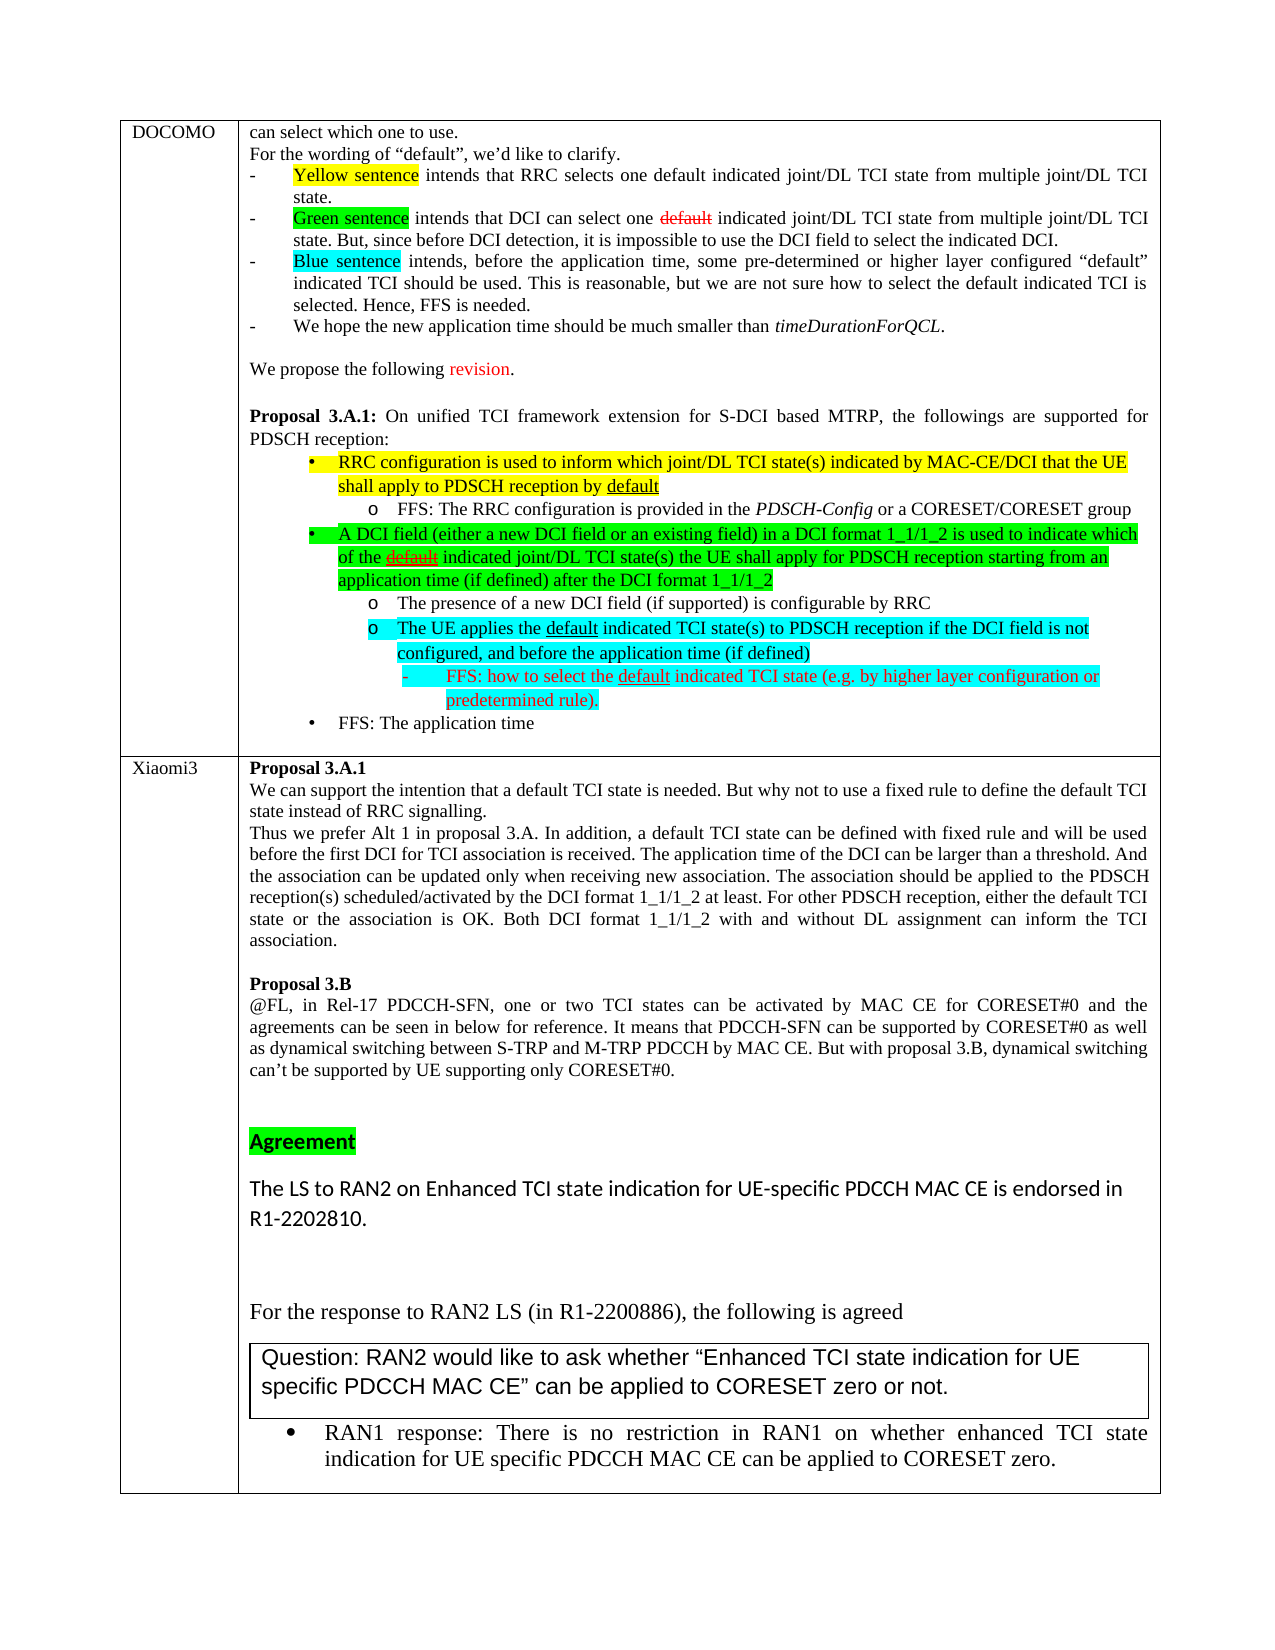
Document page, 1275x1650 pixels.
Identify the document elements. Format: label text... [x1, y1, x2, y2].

table_cell Proposal 3.A.1 We can support the intention that a default TCI state is needed. But why not to use a fixed rule to define the default TCI state instead of RRC signalling. Thus we prefer Alt 1 in proposal 3.A. In addition, a default TCI state can be defined with fixed rule and will be used before the first DCI for TCI association is received. The application time of the DCI can be larger than a threshold. And the association can be updated only when receiving new association. The association should be applied to the PDSCH reception(s) scheduled/activated by the DCI format 1_1/1_2 at least. For other PDSCH reception, either the default TCI state or the association is OK. Both DCI format 1_1/1_2 with and without DL assignment can inform the TCI association. Proposal 3.B @FL, in Rel-17 PDCCH-SFN, one or two TCI states can be activated by MAC CE for CORESET#0 and the agreements can be seen in below for reference. It means that PDCCH-SFN can be supported by CORESET#0 as well as dynamical switching between S-TRP and M-TRP PDCCH by MAC CE. But with proposal 3.B, dynamical switching can’t be supported by UE supporting only CORESET#0. Agreement The LS to RAN2 on Enhanced TCI state indication for UE-specific PDCCH MAC CE is endorsed in R1-2202810. For the response to RAN2 LS (in R1-2200886), the following is agreed RAN1 response: There is no restriction in RAN1 on whether enhanced TCI state indication for UE specific PDCCH MAC CE can be applied to CORESET zero. [239, 757, 1160, 1493]
table_cell Xiaomi3 [121, 757, 238, 1493]
table_cell NTT DOCOMO [121, 121, 238, 756]
